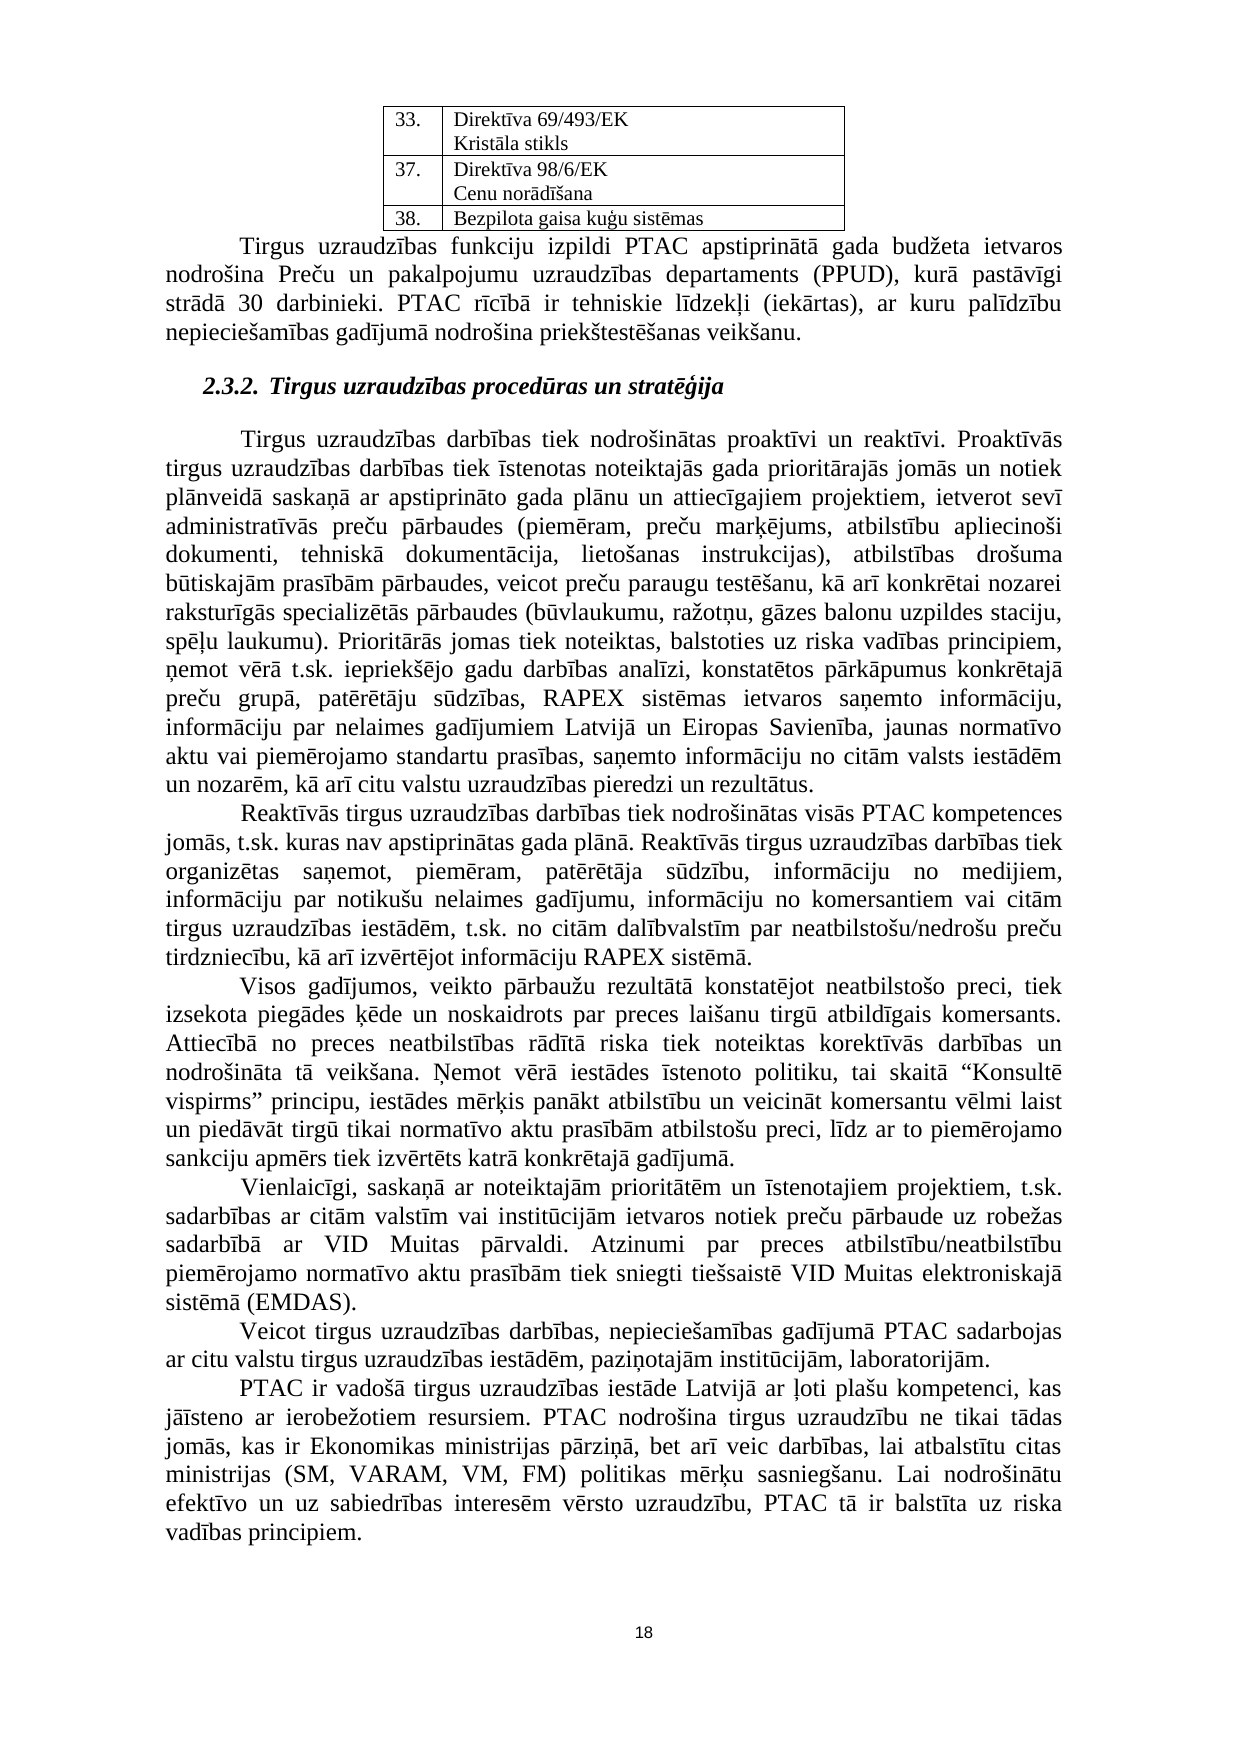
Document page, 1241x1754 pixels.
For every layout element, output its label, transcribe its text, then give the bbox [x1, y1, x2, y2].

text Veicot tirgus uzraudzības darbības, nepieciešamības gadījumā PTAC sadarbojas ar citu valstu tirgus uzraudzības iestādēm, paziņotajām institūcijām, laboratorijām. [165, 1316, 1063, 1373]
text Tirgus uzraudzības darbības tiek nodrošinātas proaktīvi un reaktīvi. Proaktīvās tirgus uzraudzības darbības tiek īstenotas noteiktajās gada prioritārajās jomās un notiek plānveidā saskaņā ar apstiprināto gada plānu un attiecīgajiem projektiem, ietverot sevī administratīvās preču pārbaudes (piemēram, preču marķējums, atbilstību apliecinoši dokumenti, tehniskā dokumentācija, lietošanas instrukcijas), atbilstības drošuma būtiskajām prasībām pārbaudes, veicot preču paraugu testēšanu, kā arī konkrētai nozarei raksturīgās specializētās pārbaudes (būvlaukumu, ražotņu, gāzes balonu uzpildes staciju, spēļu laukumu). Prioritārās jomas tiek noteiktas, balstoties uz riska vadības principiem, ņemot vērā t.sk. iepriekšējo gadu darbības analīzi, konstatētos pārkāpumus konkrētajā preču grupā, patērētāju sūdzības, RAPEX sistēmas ietvaros saņemto informāciju, informāciju par nelaimes gadījumiem Latvijā un Eiropas Savienība, jaunas normatīvo aktu vai piemērojamo standartu prasības, saņemto informāciju no citām valsts iestādēm un nozarēm, kā arī citu valstu uzraudzības pieredzi un rezultātus. [165, 424, 1063, 798]
table_cell Direktīva 98/6/EK Cenu norādīšana [443, 156, 844, 204]
text PTAC ir vadošā tirgus uzraudzības iestāde Latvijā ar ļoti plašu kompetenci, kas jāīsteno ar ierobežotiem resursiem. PTAC nodrošina tirgus uzraudzību ne tikai tādas jomās, kas ir Ekonomikas ministrijas pārziņā, bet arī veic darbības, lai atbalstītu citas ministrijas (SM, VARAM, VM, FM) politikas mērķu sasniegšanu. Lai nodrošinātu efektīvo un uz sabiedrības interesēm vērsto uzraudzību, PTAC tā ir balstīta uz riska vadības principiem. [165, 1373, 1063, 1546]
table_cell 33. [384, 107, 442, 155]
text Reaktīvās tirgus uzraudzības darbības tiek nodrošinātas visās PTAC kompetences jomās, t.sk. kuras nav apstiprinātas gada plānā. Reaktīvās tirgus uzraudzības darbības tiek organizētas saņemot, piemēram, patērētāja sūdzību, informāciju no medijiem, informāciju par notikušu nelaimes gadījumu, informāciju no komersantiem vai citām tirgus uzraudzības iestādēm, t.sk. no citām dalībvalstīm par neatbilstošu/nedrošu preču tirdzniecību, kā arī izvērtējot informāciju RAPEX sistēmā. [165, 798, 1063, 971]
subtitle Tirgus uzraudzības procedūras un stratēģija [203, 371, 1063, 399]
table_cell 37. [384, 156, 442, 204]
table_cell 38. [384, 206, 442, 230]
text Vienlaicīgi, saskaņā ar noteiktajām prioritātēm un īstenotajiem projektiem, t.sk. sadarbības ar citām valstīm vai institūcijām ietvaros notiek preču pārbaude uz robežas sadarbībā ar VID Muitas pārvaldi. Atzinumi par preces atbilstību/neatbilstību piemērojamo normatīvo aktu prasībām tiek sniegti tiešsaistē VID Muitas elektroniskajā sistēmā (EMDAS). [165, 1172, 1063, 1316]
table_cell Direktīva 69/493/EK Kristāla stikls [443, 107, 844, 155]
text Visos gadījumos, veikto pārbaužu rezultātā konstatējot neatbilstošo preci, tiek izsekota piegādes ķēde un noskaidrots par preces laišanu tirgū atbildīgais komersants. Attiecībā no preces neatbilstības rādītā riska tiek noteiktas korektīvās darbības un nodrošināta tā veikšana. Ņemot vērā iestādes īstenoto politiku, tai skaitā “Konsultē vispirms” principu, iestādes mērķis panākt atbilstību un veicināt komersantu vēlmi laist un piedāvāt tirgū tikai normatīvo aktu prasībām atbilstošu preci, līdz ar to piemērojamo sankciju apmērs tiek izvērtēts katrā konkrētajā gadījumā. [165, 971, 1063, 1172]
text Tirgus uzraudzības funkciju izpildi PTAC apstiprinātā gada budžeta ietvaros nodrošina Preču un pakalpojumu uzraudzības departaments (PPUD), kurā pastāvīgi strādā 30 darbinieki. PTAC rīcībā ir tehniskie līdzekļi (iekārtas), ar kuru palīdzību nepieciešamības gadījumā nodrošina priekštestēšanas veikšanu. [165, 231, 1063, 346]
table_cell Bezpilota gaisa kuģu sistēmas [443, 206, 844, 230]
